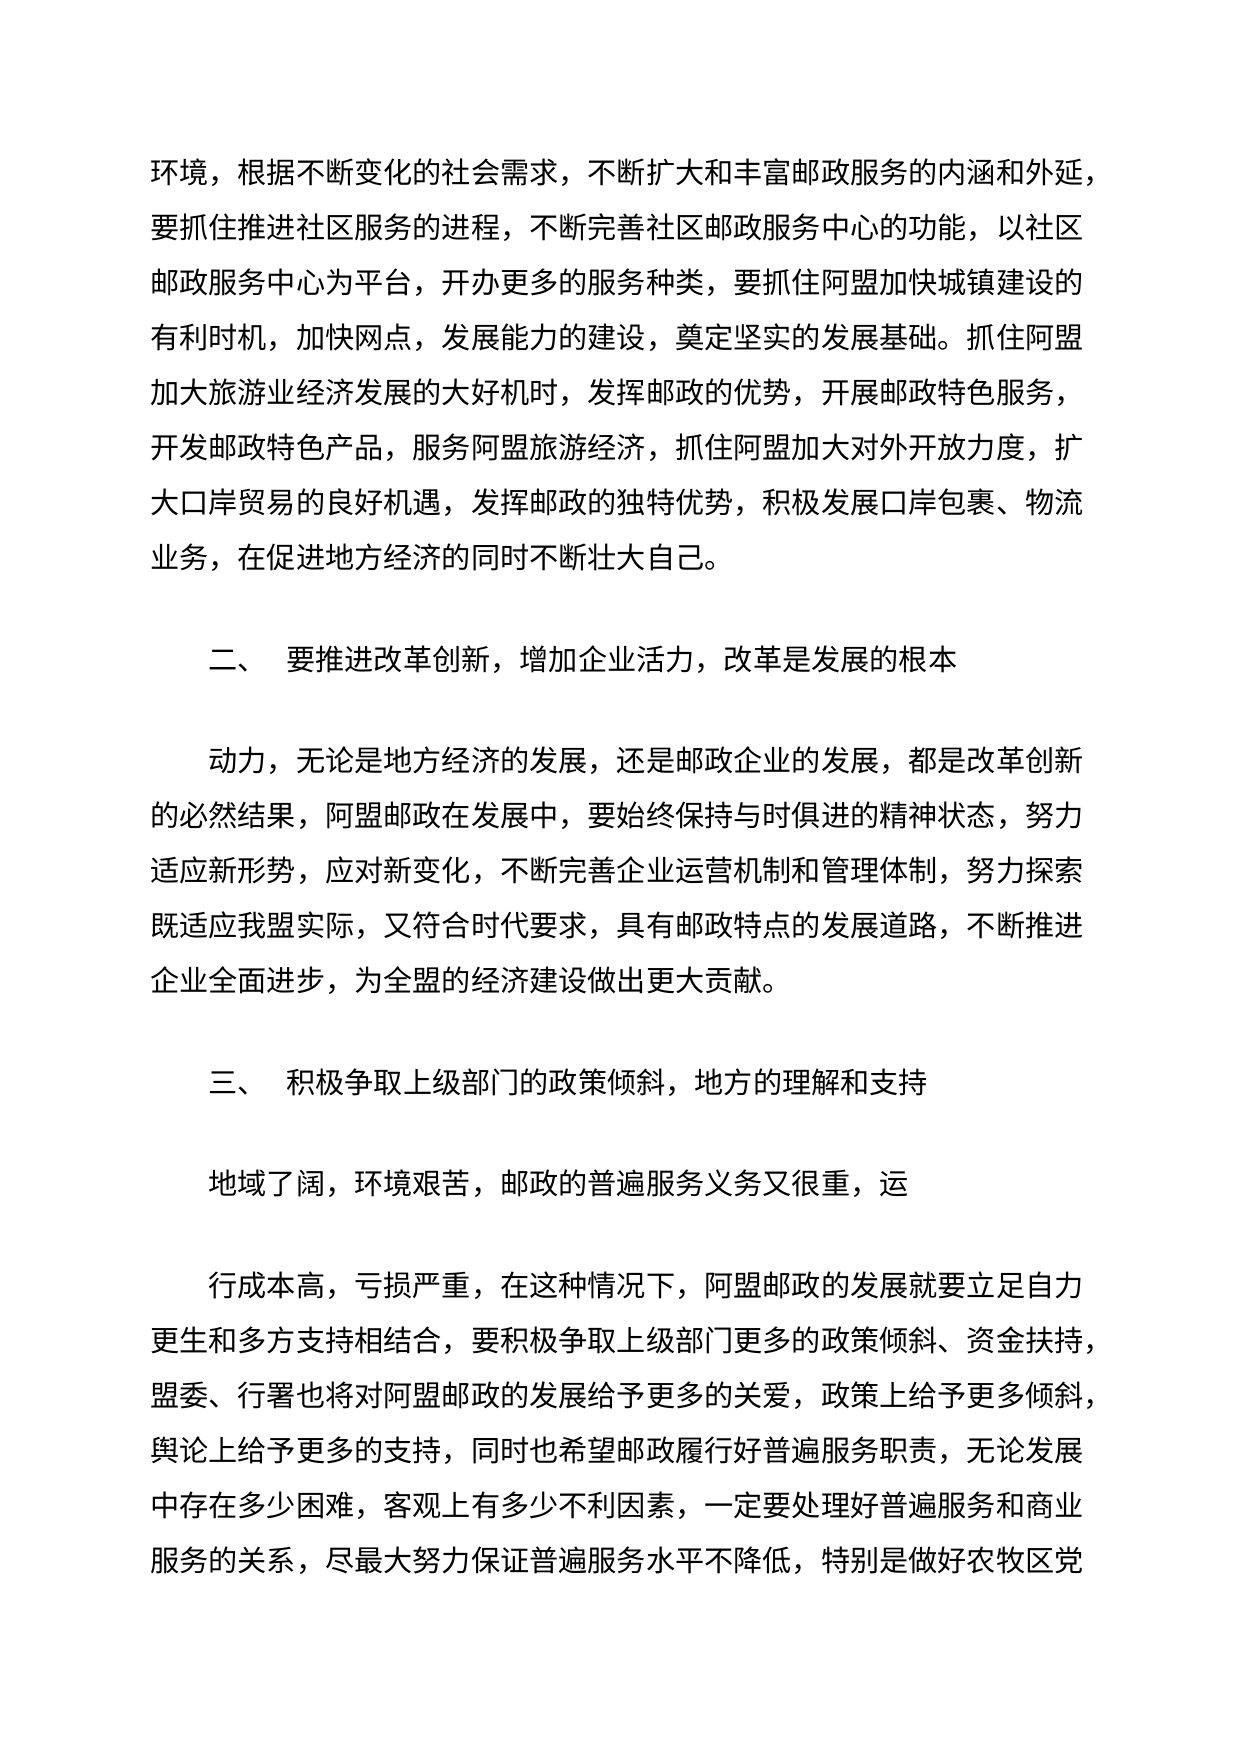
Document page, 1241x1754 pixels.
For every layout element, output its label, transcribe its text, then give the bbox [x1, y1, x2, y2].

text 动力，无论是地方经济的发展，还是邮政企业的发展，都是改革创新的必然结果，阿盟邮政在发展中，要始终保持与时俱进的精神状态，努力适应新形势，应对新变化，不断完善企业运营机制和管理体制，努力探索既适应我盟实际，又符合时代要求，具有邮政特点的发展道路，不断推进企业全面进步，为全盟的经济建设做出更大贡献。 [150, 738, 1090, 1000]
text 二、 要推进改革创新，增加企业活力，改革是发展的根本 [150, 636, 1090, 678]
text 三、 积极争取上级部门的政策倾斜，地方的理解和支持 [150, 1059, 1090, 1101]
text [150, 1263, 1090, 1579]
text 地域了阔，环境艰苦，邮政的普遍服务义务又很重，运 [150, 1161, 1090, 1203]
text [150, 150, 1090, 577]
